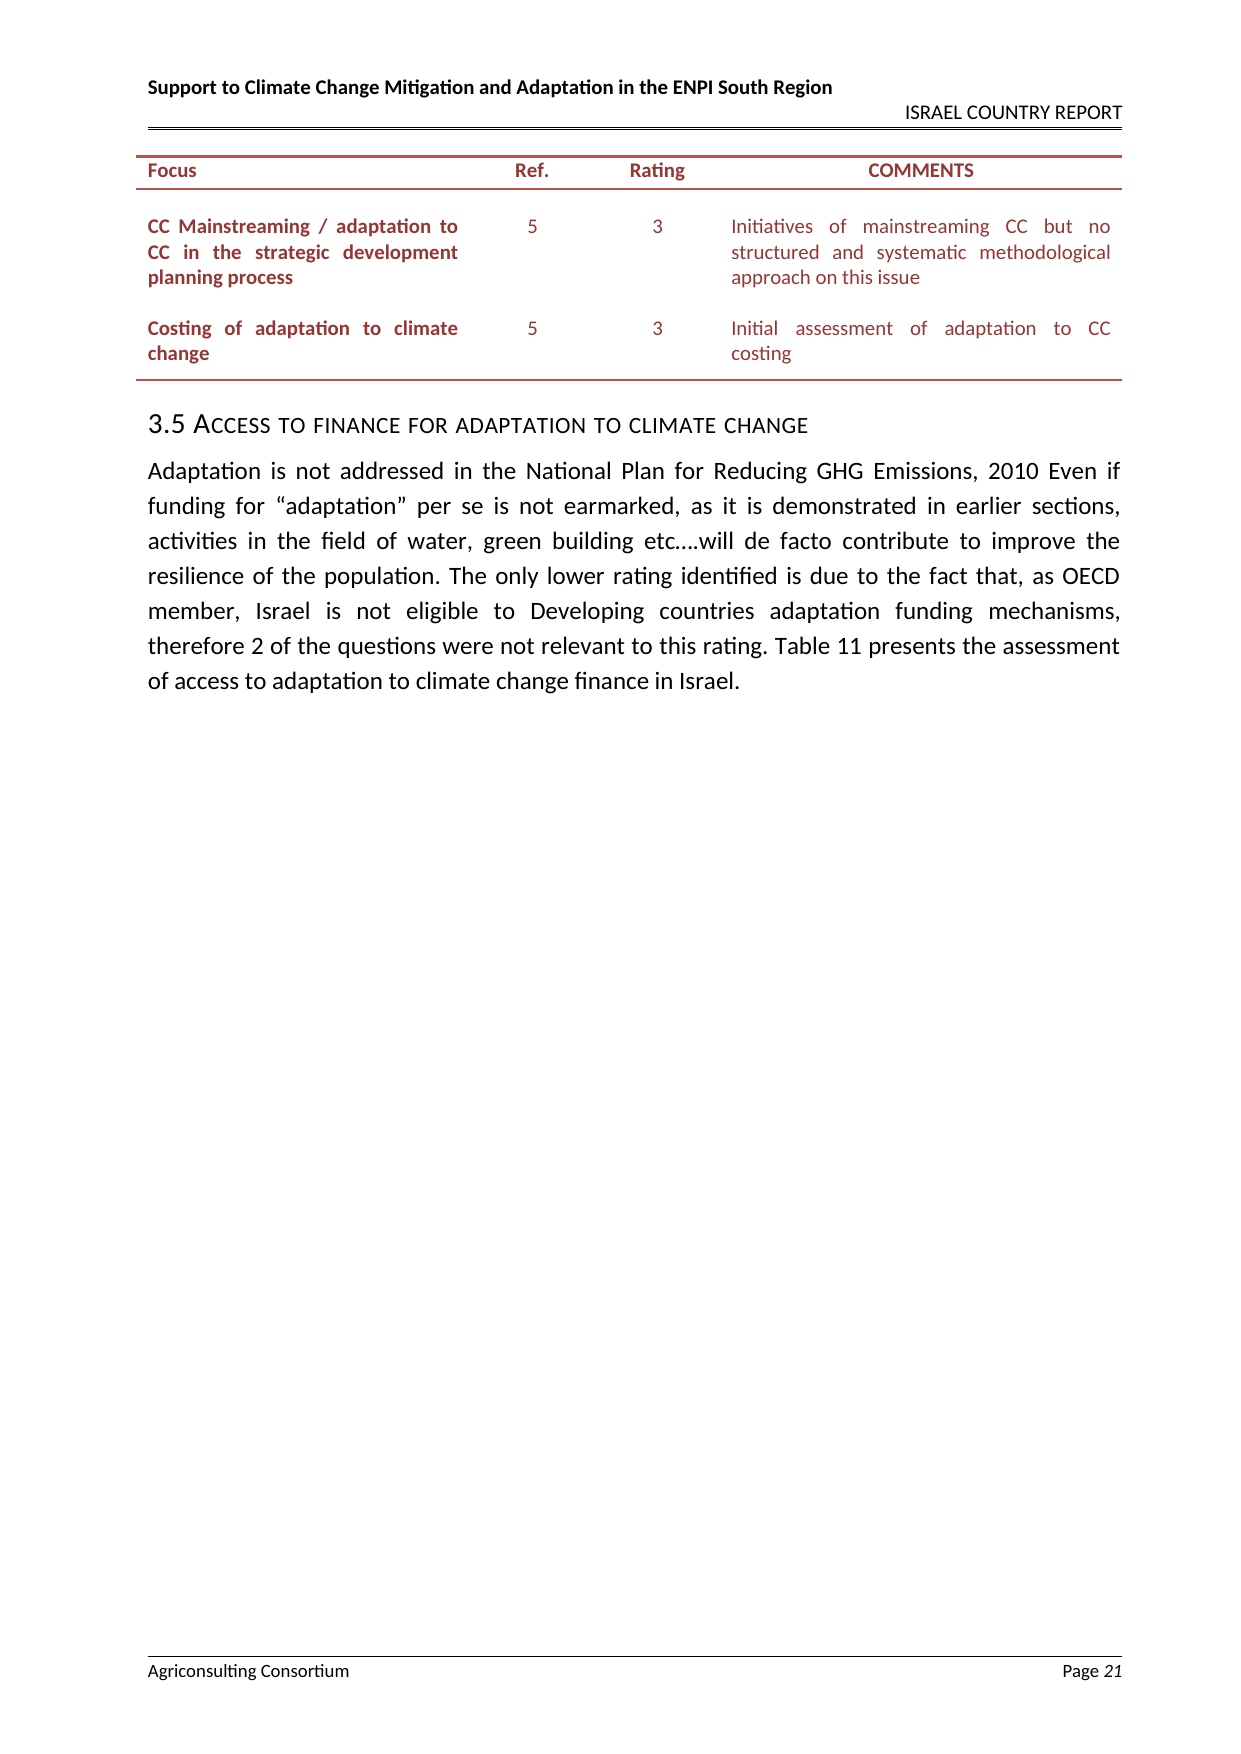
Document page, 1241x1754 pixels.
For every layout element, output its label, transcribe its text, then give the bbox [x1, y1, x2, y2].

table_cell 5 [470, 190, 595, 290]
table_header Ref. [470, 158, 595, 188]
table_header COMMENTS [720, 158, 1122, 188]
subtitle 3.5 Access to finance for adaptation to climate change [148, 406, 1122, 441]
table_cell 3 [595, 190, 720, 290]
table_header Focus [136, 158, 470, 188]
table_cell 3 [595, 290, 720, 378]
table_cell CC Mainstreaming / adaptation to CC in the strategic development planning process [136, 190, 470, 290]
table_cell Initiatives of mainstreaming CC but no structured and systematic methodological approach on this issue [720, 190, 1122, 290]
table_header Rating [595, 158, 720, 188]
text Adaptation is not addressed in the National Plan for Reducing GHG Emissions, 2010 Even if funding for “adaptation” per se is not earmarked, as it is demonstrated in earlier sections, activities in the field of water, green building etc….will de facto contribute to improve the resilience of the population. The only lower rating identified is due to the fact that, as OECD member, Israel is not eligible to Developing countries adaptation funding mechanisms, therefore 2 of the questions were not relevant to this rating. Table 11 presents the assessment of access to adaptation to climate change finance in Israel. [148, 455, 1122, 695]
table_cell 5 [470, 290, 595, 378]
table_cell Initial assessment of adaptation to CC costing [720, 290, 1122, 378]
table_cell Costing of adaptation to climate change [136, 290, 470, 378]
